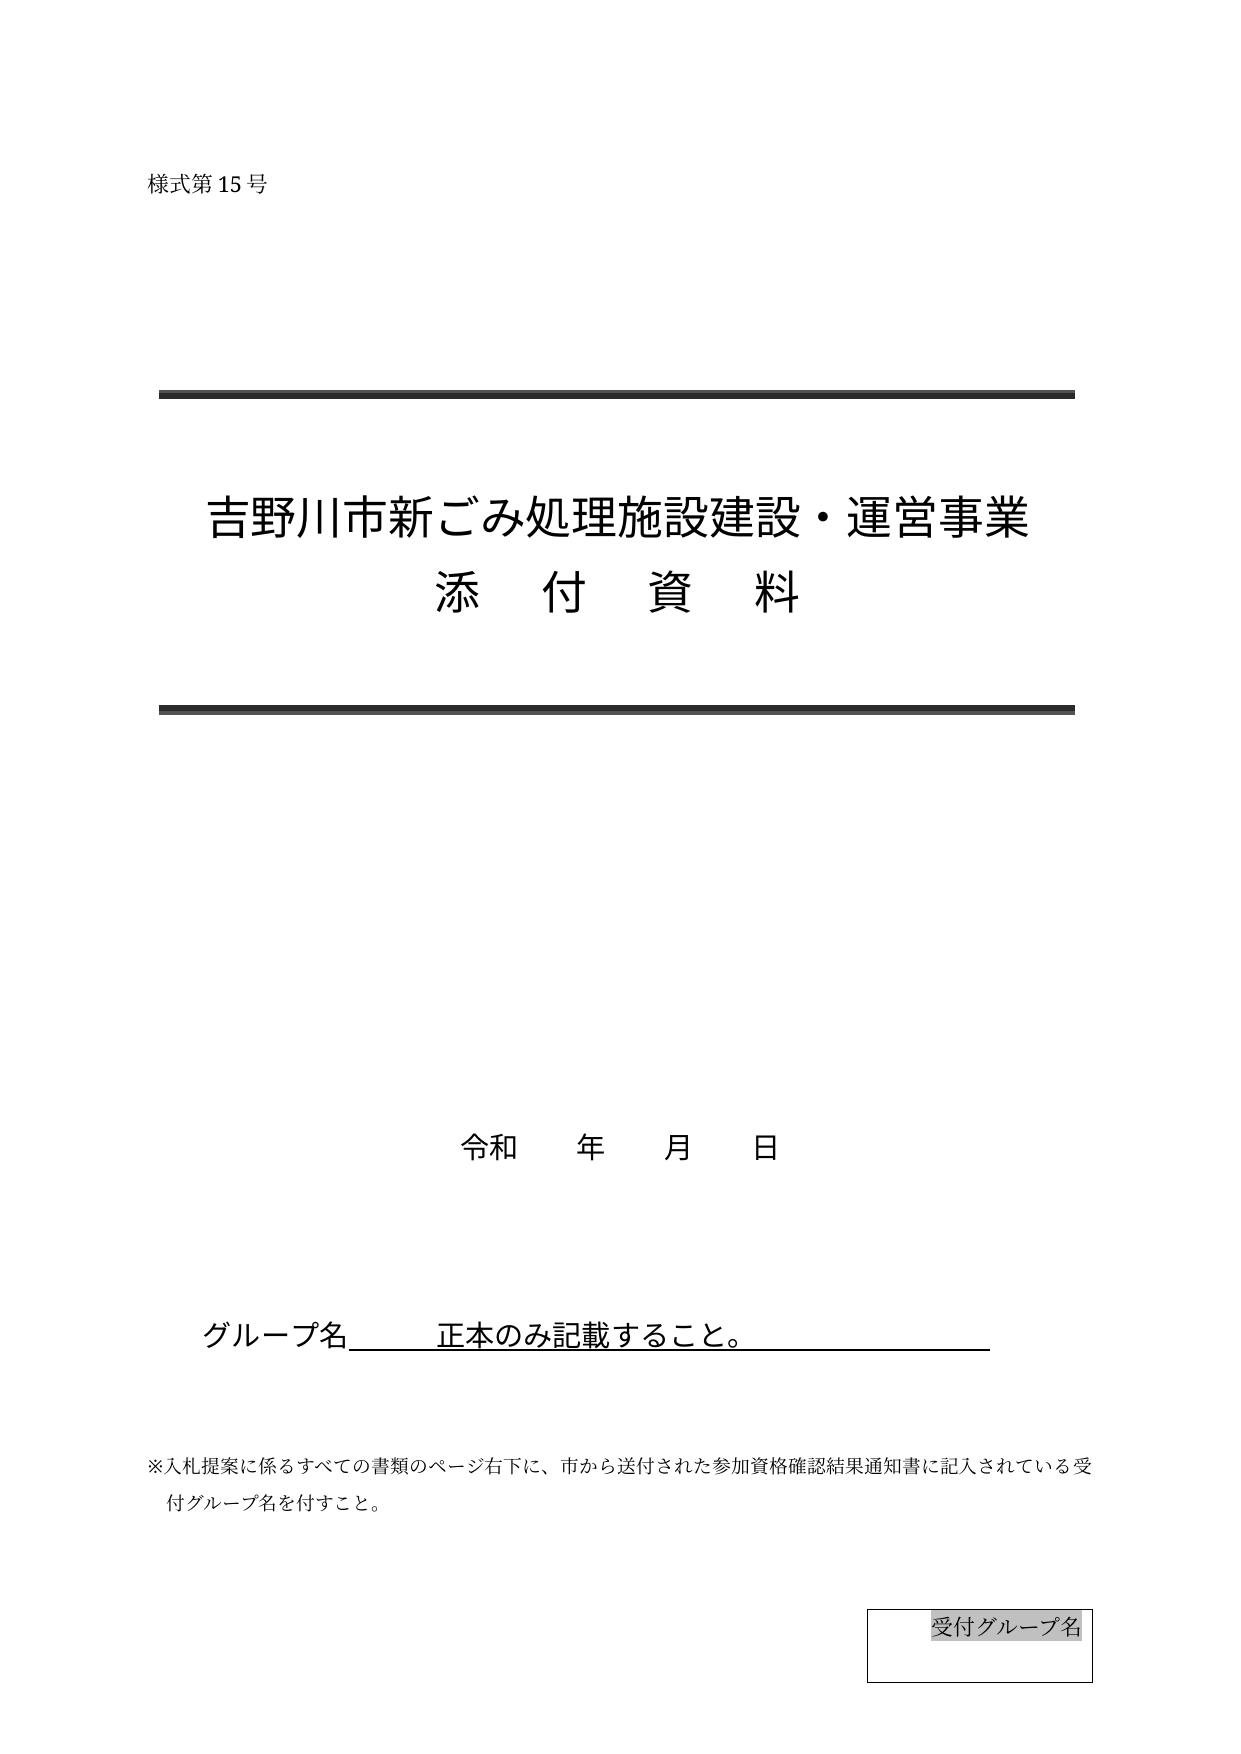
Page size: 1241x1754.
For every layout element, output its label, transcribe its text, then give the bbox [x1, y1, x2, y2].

text 様式第15号 [148, 164, 1092, 202]
text グループ名 正本のみ記載すること。 [202, 1296, 1092, 1371]
table_header 吉野川市新ごみ処理施設建設・運営事業 添付資料 [159, 402, 1075, 702]
text 令和 年 月 日 [148, 1109, 1092, 1184]
text ※入札提案に係るすべての書類のページ右下に、市から送付された参加資格確認結果通知書に記入されている受付グループ名を付すこと。 [148, 1446, 1092, 1521]
